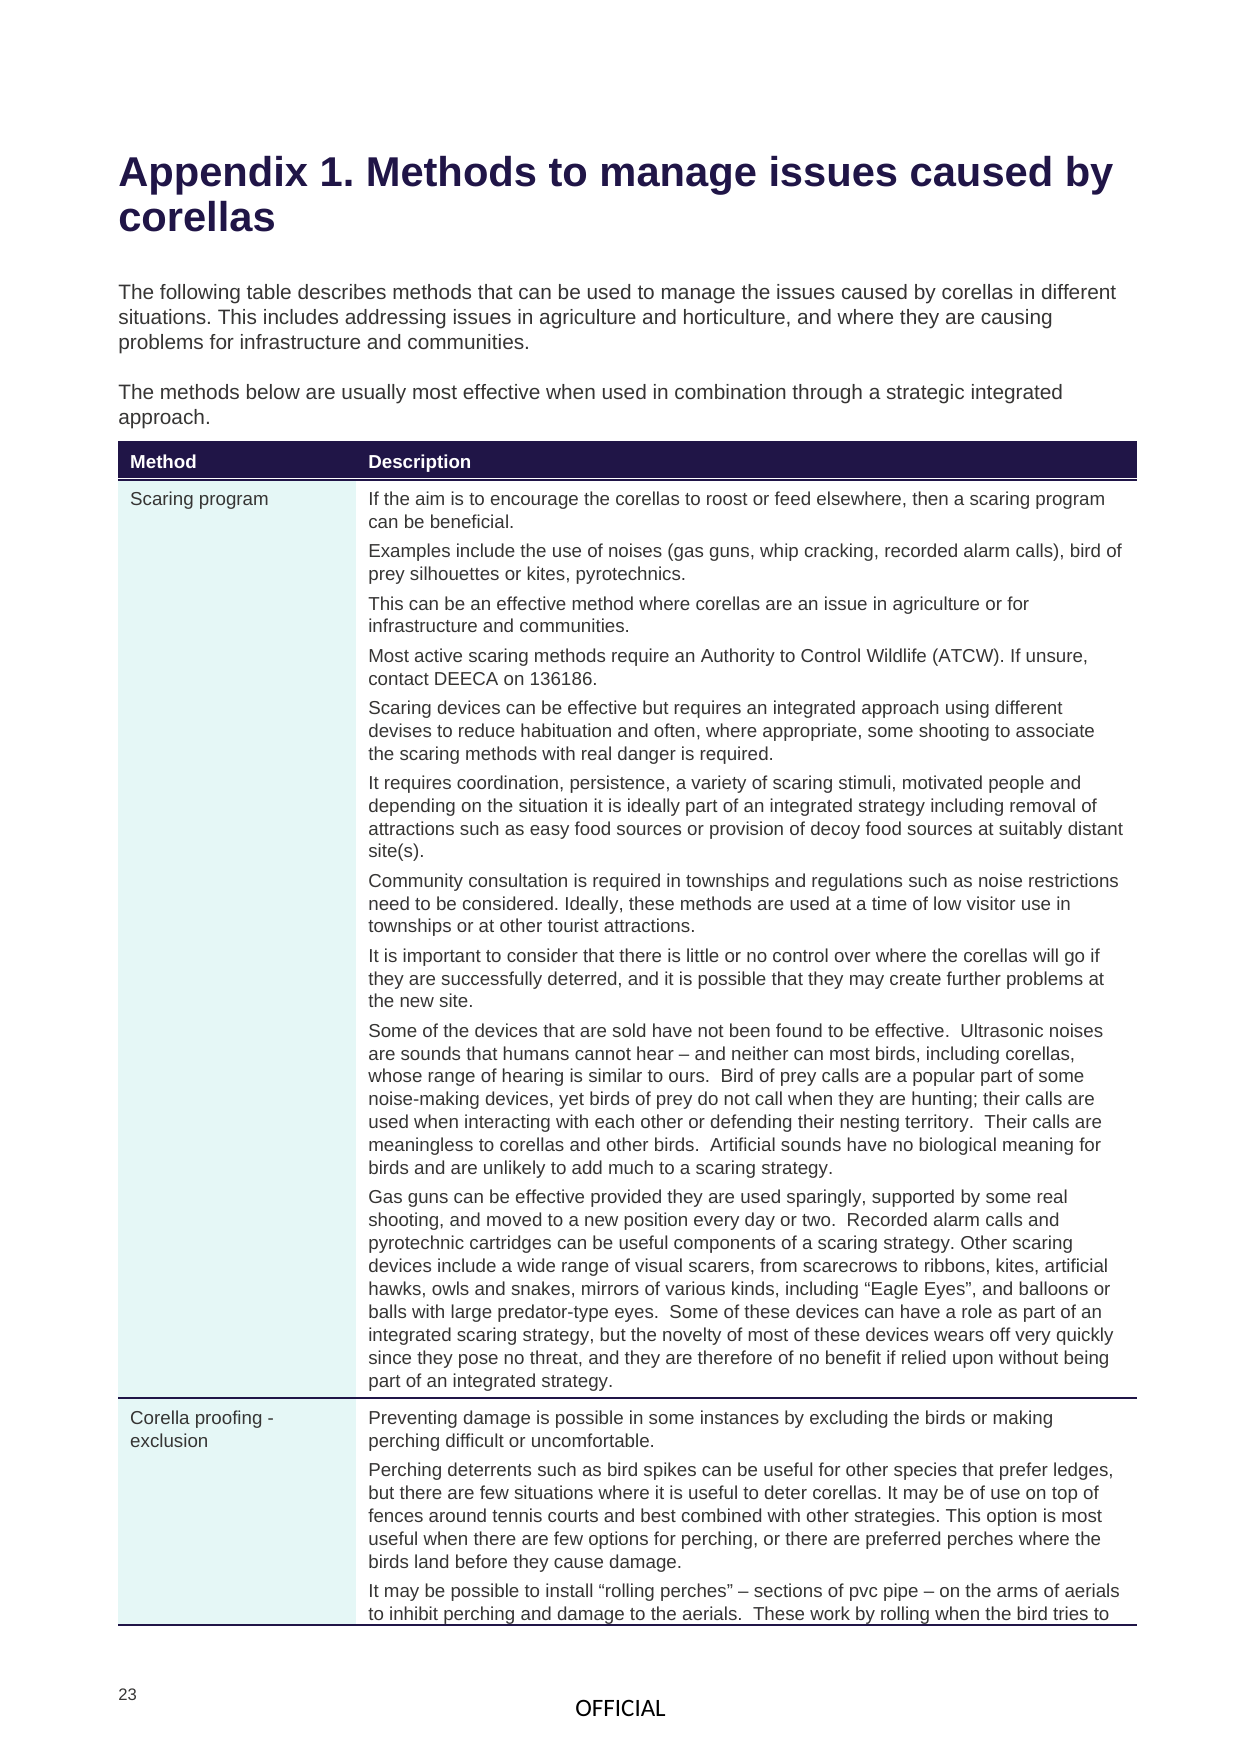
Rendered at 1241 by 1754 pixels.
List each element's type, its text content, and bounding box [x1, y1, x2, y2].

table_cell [356, 1399, 1137, 1624]
text The methods below are usually most effective when used in combination through a strategic integrated approach. [118, 378, 1122, 428]
table_cell If the aim is to encourage the corellas to roost or feed elsewhere, then a scaring program can be beneficial. Examples include the use of noises (gas guns, whip cracking, recorded alarm calls), bird of prey silhouettes or kites, pyrotechnics. This can be an effective method where corellas are an issue in agriculture or for infrastructure and communities. Most active scaring methods require an Authority to Control Wildlife (ATCW). If unsure, contact DEECA on 136186. Scaring devices can be effective but requires an integrated approach using different devises to reduce habituation and often, where appropriate, some shooting to associate the scaring methods with real danger is required. It requires coordination, persistence, a variety of scaring stimuli, motivated people and depending on the situation it is ideally part of an integrated strategy including removal of attractions such as easy food sources or provision of decoy food sources at suitably distant site(s). Community consultation is required in townships and regulations such as noise restrictions need to be considered. Ideally, these methods are used at a time of low visitor use in townships or at other tourist attractions. It is important to consider that there is little or no control over where the corellas will go if they are successfully deterred, and it is possible that they may create further problems at the new site. Some of the devices that are sold have not been found to be effective. Ultrasonic noises are sounds that humans cannot hear – and neither can most birds, including corellas, whose range of hearing is similar to ours. Bird of prey calls are a popular part of some noise-making devices, yet birds of prey do not call when they are hunting; their calls are used when interacting with each other or defending their nesting territory. Their calls are meaningless to corellas and other birds. Artificial sounds have no biological meaning for birds and are unlikely to add much to a scaring strategy. Gas guns can be effective provided they are used sparingly, supported by some real shooting, and moved to a new position every day or two. Recorded alarm calls and pyrotechnic cartridges can be useful components of a scaring strategy. Other scaring devices include a wide range of visual scarers, from scarecrows to ribbons, kites, artificial hawks, owls and snakes, mirrors of various kinds, including “Eagle Eyes”, and balloons or balls with large predator-type eyes. Some of these devices can have a role as part of an integrated scaring strategy, but the novelty of most of these devices wears off very quickly since they pose no threat, and they are therefore of no benefit if relied upon without being part of an integrated strategy. [356, 481, 1137, 1397]
table_header Method [118, 443, 356, 478]
table_header Description [356, 443, 1137, 478]
subtitle Appendix 1. Methods to manage issues caused by corellas [118, 149, 1122, 241]
table_cell Scaring program [118, 481, 356, 1397]
table_cell Corella proofing - exclusion [118, 1399, 356, 1624]
text The following table describes methods that can be used to manage the issues caused by corellas in different situations. This includes addressing issues in agriculture and horticulture, and where they are causing problems for infrastructure and communities. [118, 278, 1122, 353]
